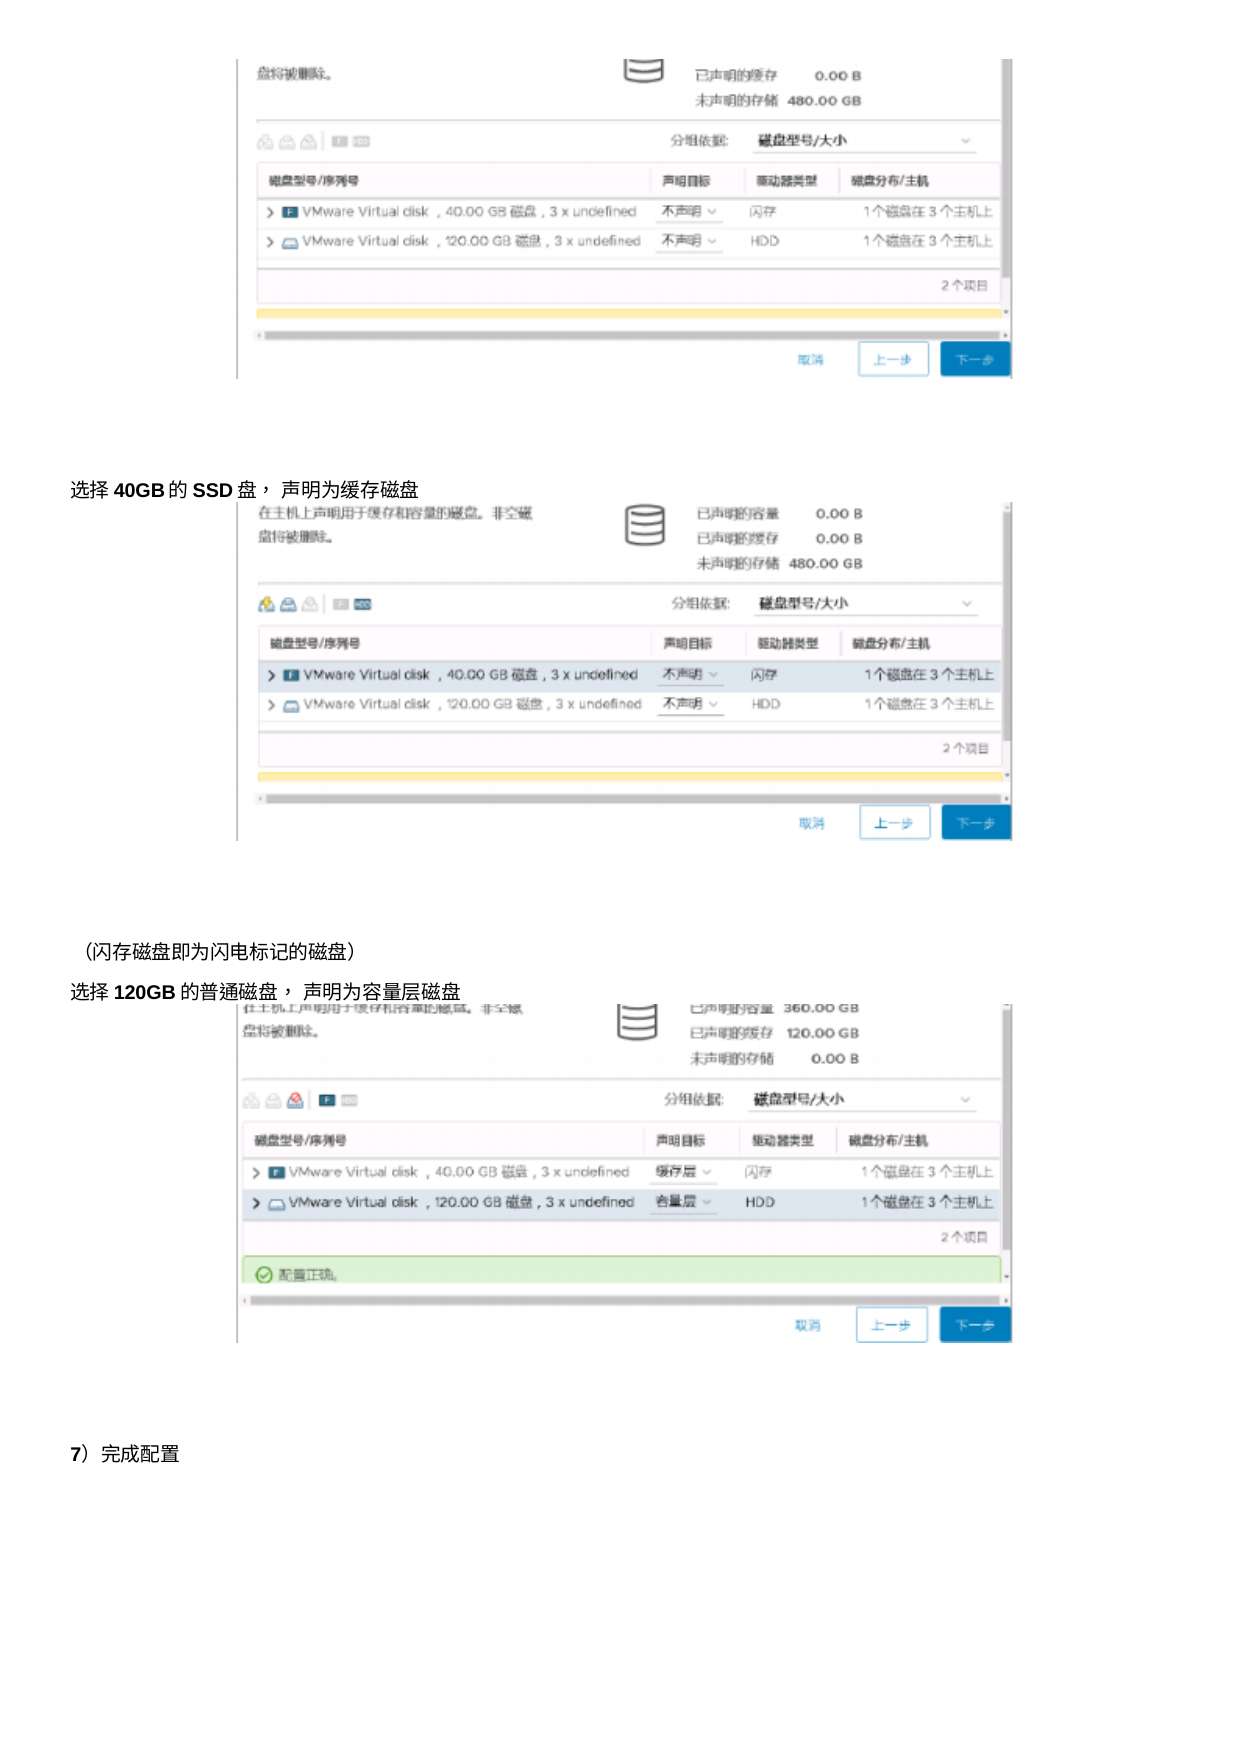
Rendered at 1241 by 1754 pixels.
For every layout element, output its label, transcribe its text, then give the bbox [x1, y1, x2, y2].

text 7）完成配置 [70, 1443, 1054, 1466]
picture [235, 1004, 1014, 1343]
text 选择40GB的SSD盘， 声明为缓存磁盘 [70, 478, 1054, 502]
text 选择120GB的普通磁盘， 声明为容量层磁盘 [70, 980, 1054, 1004]
picture [235, 502, 1014, 841]
text （闪存磁盘即为闪电标记的磁盘） [73, 941, 1054, 964]
picture [235, 59, 1014, 379]
